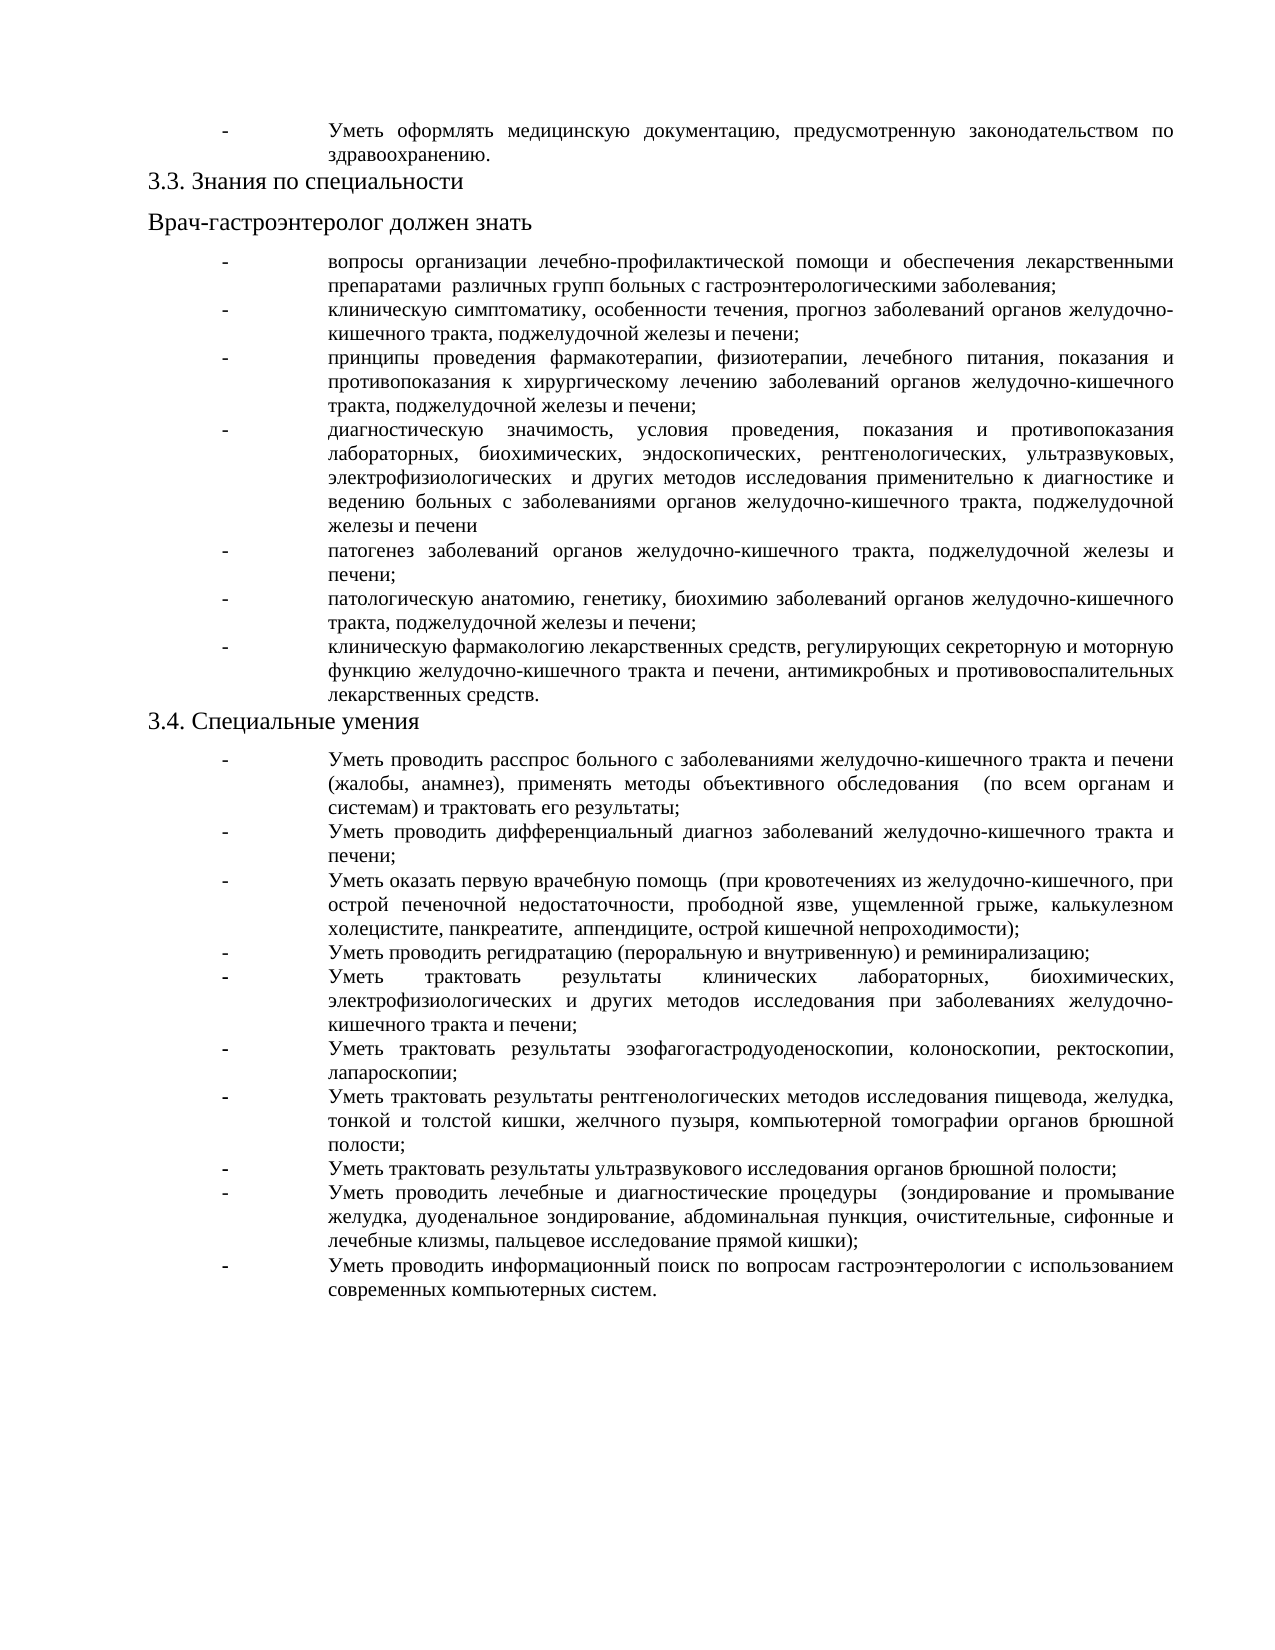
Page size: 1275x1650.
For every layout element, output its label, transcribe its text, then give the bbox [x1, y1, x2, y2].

list патологическую анатомию, генетику, биохимию заболеваний органов желудочно-кишечного тракта, поджелудочной железы и печени; [222, 586, 1174, 634]
list Уметь проводить расспрос больного с заболеваниями желудочно-кишечного тракта и печени (жалобы, анамнез), применять методы объективного обследования (по всем органам и системам) и трактовать его результаты; [222, 747, 1174, 819]
list Уметь трактовать результаты клинических лабораторных, биохимических, электрофизиологических и других методов исследования при заболеваниях желудочно-кишечного тракта и печени; [222, 964, 1174, 1036]
list Уметь проводить информационный поиск по вопросам гастроэнтерологии с использованием современных компьютерных систем. [222, 1252, 1174, 1301]
list вопросы организации лечебно-профилактической помощи и обеспечения лекарственными препаратами различных групп больных с гастроэнтерологическими заболевания; [222, 249, 1174, 297]
list патогенез заболеваний органов желудочно-кишечного тракта, поджелудочной железы и печени; [222, 537, 1174, 586]
text 3.4. Специальные умения [148, 706, 1174, 735]
list клиническую симптоматику, особенности течения, прогноз заболеваний органов желудочно-кишечного тракта, поджелудочной железы и печени; [222, 297, 1174, 345]
list Уметь трактовать результаты ультразвукового исследования органов брюшной полости; [222, 1156, 1174, 1180]
list принципы проведения фармакотерапии, физиотерапии, лечебного питания, показания и противопоказания к хирургическому лечению заболеваний органов желудочно-кишечного тракта, поджелудочной железы и печени; [222, 345, 1174, 417]
list клиническую фармакологию лекарственных средств, регулирующих секреторную и моторную функцию желудочно-кишечного тракта и печени, антимикробных и противовоспалительных лекарственных средств. [222, 634, 1174, 706]
list Уметь трактовать результаты эзофагогастродуоденоскопии, колоноскопии, ректоскопии, лапароскопии; [222, 1036, 1174, 1084]
list Уметь оформлять медицинскую документацию, предусмотренную законодательством по здравоохранению. [222, 118, 1174, 166]
text Врач-гастроэнтеролог должен знать [148, 207, 1174, 236]
list диагностическую значимость, условия проведения, показания и противопоказания лабораторных, биохимических, эндоскопических, рентгенологических, ультразвуковых, электрофизиологических и других методов исследования применительно к диагностике и ведению больных с заболеваниями органов желудочно-кишечного тракта, поджелудочной железы и печени [222, 417, 1174, 537]
list Уметь проводить регидратацию (пероральную и внутривенную) и реминирализацию; [222, 940, 1174, 964]
list Уметь проводить лечебные и диагностические процедуры (зондирование и промывание желудка, дуоденальное зондирование, абдоминальная пункция, очистительные, сифонные и лечебные клизмы, пальцевое исследование прямой кишки); [222, 1180, 1174, 1252]
list Уметь оказать первую врачебную помощь (при кровотечениях из желудочно-кишечного, при острой печеночной недостаточности, прободной язве, ущемленной грыже, калькулезном холецистите, панкреатите, аппендиците, острой кишечной непроходимости); [222, 867, 1174, 940]
list Уметь трактовать результаты рентгенологических методов исследования пищевода, желудка, тонкой и толстой кишки, желчного пузыря, компьютерной томографии органов брюшной полости; [222, 1084, 1174, 1156]
text 3.3. Знания по специальности [148, 166, 1174, 195]
list Уметь проводить дифференциальный диагноз заболеваний желудочно-кишечного тракта и печени; [222, 819, 1174, 867]
